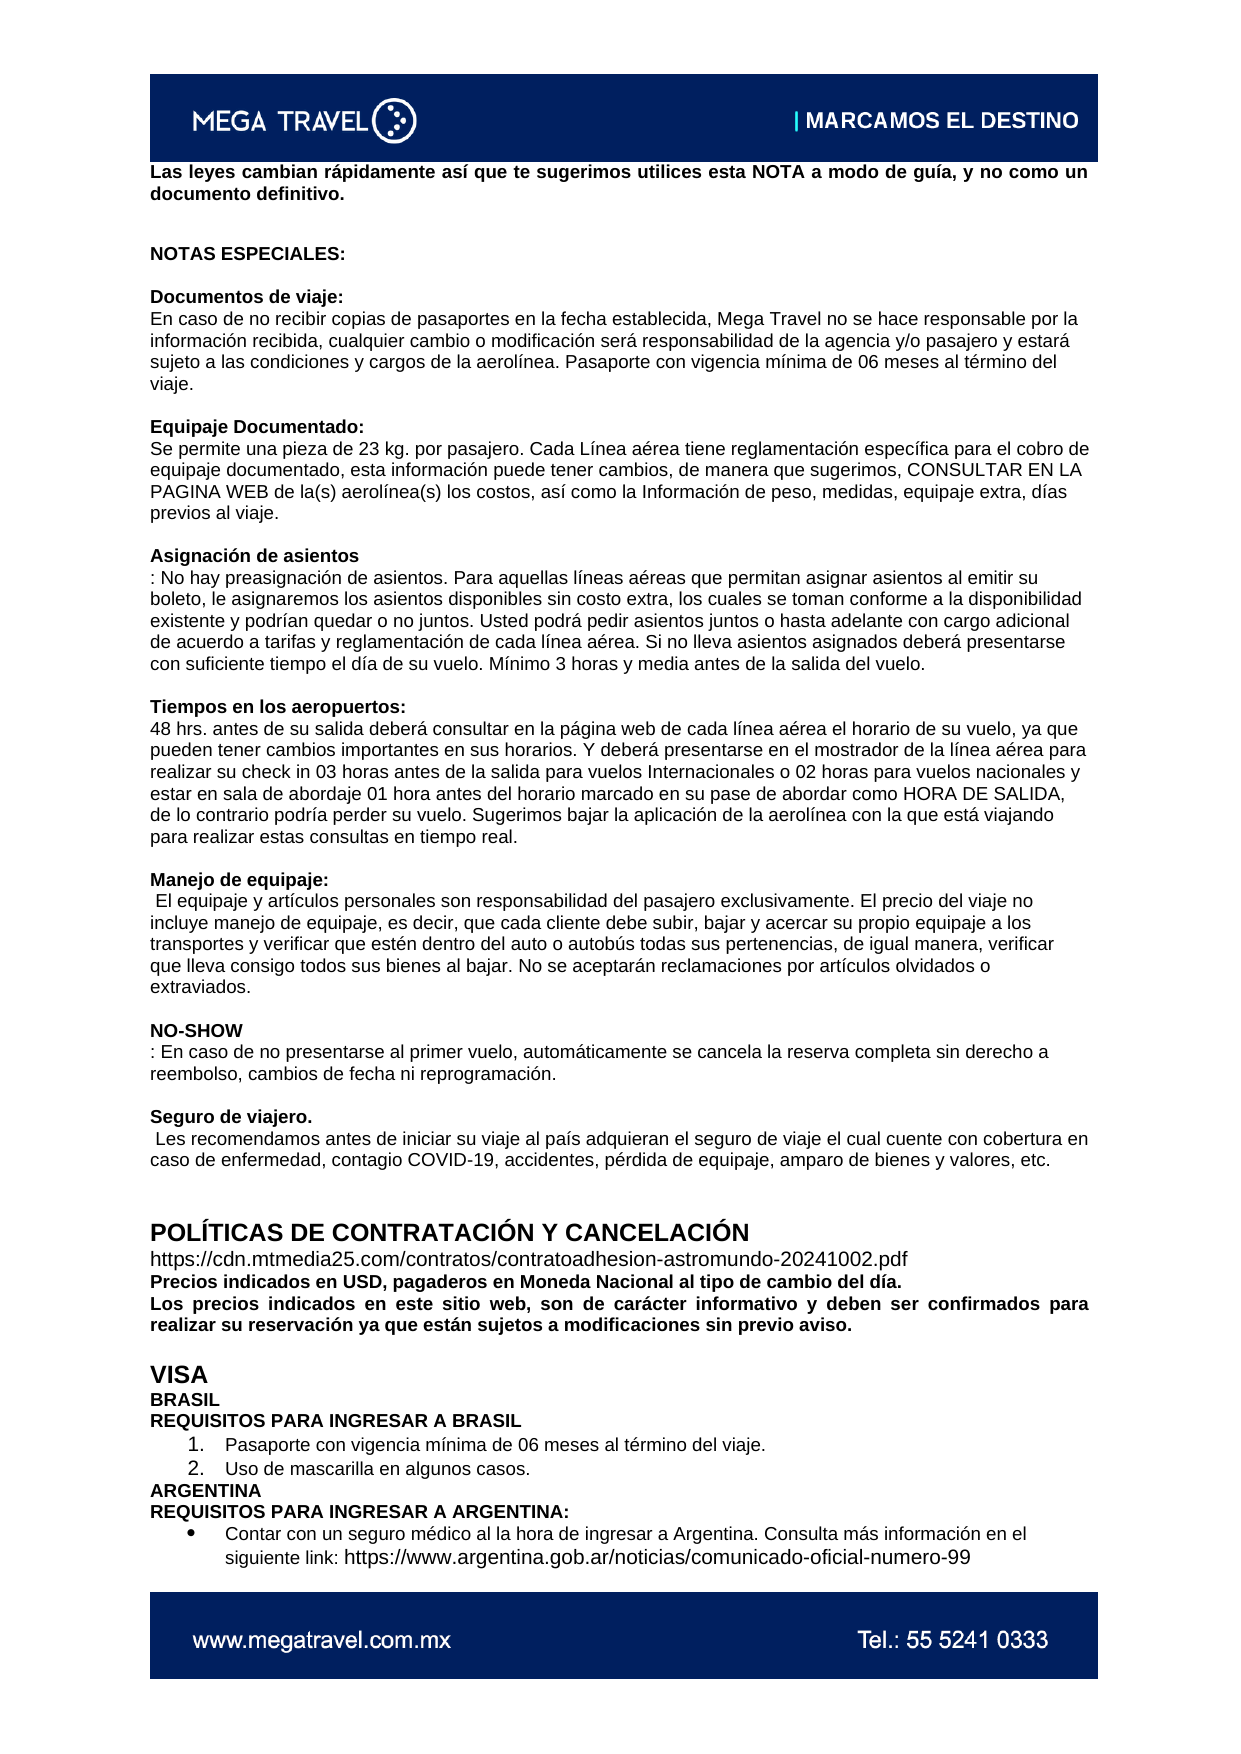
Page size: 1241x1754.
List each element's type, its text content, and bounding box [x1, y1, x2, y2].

text Asignación de asientos [150, 545, 1090, 567]
text Equipaje Documentado: [150, 416, 1090, 437]
text El equipaje y artículos personales son responsabilidad del pasajero exclusivamente. El precio del viaje no incluye manejo de equipaje, es decir, que cada cliente debe subir, bajar y acercar su propio equipaje a los transportes y verificar que estén dentro del auto o autobús todas sus pertenencias, de igual manera, verificar que lleva consigo todos sus bienes al bajar. No se aceptarán reclamaciones por artículos olvidados o extraviados. [150, 890, 1090, 998]
list Contar con un seguro médico al la hora de ingresar a Argentina. Consulta más información en el siguiente link: https://www.argentina.gob.ar/noticias/comunicado-oficial-numero-99 [187, 1523, 1090, 1569]
text REQUISITOS PARA INGRESAR A BRASIL [150, 1410, 1090, 1432]
text Manejo de equipaje: [150, 868, 1090, 890]
text Les recomendamos antes de iniciar su viaje al país adquieran el seguro de viaje el cual cuente con cobertura en caso de enfermedad, contagio COVID-19, accidentes, pérdida de equipaje, amparo de bienes y valores, etc. [150, 1127, 1090, 1170]
picture [150, 74, 1098, 162]
text BRASIL [150, 1388, 1090, 1410]
text Precios indicados en USD, pagaderos en Moneda Nacional al tipo de cambio del día. [150, 1271, 1090, 1293]
text En caso de no recibir copias de pasaportes en la fecha establecida, Mega Travel no se hace responsable por la información recibida, cualquier cambio o modificación será responsabilidad de la agencia y/o pasajero y estará sujeto a las condiciones y cargos de la aerolínea. Pasaporte con vigencia mínima de 06 meses al término del viaje. [150, 308, 1090, 394]
text NO-SHOW [150, 1019, 1090, 1041]
text Tiempos en los aeropuertos: [150, 696, 1090, 718]
text Los precios indicados en este sitio web, son de carácter informativo y deben ser confirmados para realizar su reservación ya que están sujetos a modificaciones sin previo aviso. [150, 1293, 1090, 1336]
text 48 hrs. antes de su salida deberá consultar en la página web de cada línea aérea el horario de su vuelo, ya que pueden tener cambios importantes en sus horarios. Y deberá presentarse en el mostrador de la línea aérea para realizar su check in 03 horas antes de la salida para vuelos Internacionales o 02 horas para vuelos nacionales y estar en sala de abordaje 01 hora antes del horario marcado en su pase de abordar como HORA DE SALIDA, de lo contrario podría perder su vuelo. Sugerimos bajar la aplicación de la aerolínea con la que está viajando para realizar estas consultas en tiempo real. [150, 718, 1090, 847]
text POLÍTICAS DE CONTRATACIÓN Y CANCELACIÓN [150, 1218, 1090, 1247]
picture [150, 1592, 1098, 1679]
text Seguro de viajero. [150, 1106, 1090, 1127]
text : No hay preasignación de asientos. Para aquellas líneas aéreas que permitan asignar asientos al emitir su boleto, le asignaremos los asientos disponibles sin costo extra, los cuales se toman conforme a la disponibilidad existente y podrían quedar o no juntos. Usted podrá pedir asientos juntos o hasta adelante con cargo adicional de acuerdo a tarifas y reglamentación de cada línea aérea. Si no lleva asientos asignados deberá presentarse con suficiente tiempo el día de su vuelo. Mínimo 3 horas y media antes de la salida del vuelo. [150, 567, 1090, 674]
list Uso de mascarilla en algunos casos. [187, 1456, 1090, 1479]
text Las leyes cambian rápidamente así que te sugerimos utilices esta NOTA a modo de guía, y no como un documento definitivo. [150, 161, 1090, 204]
text Documentos de viaje: [150, 286, 1090, 308]
text Se permite una pieza de 23 kg. por pasajero. Cada Línea aérea tiene reglamentación específica para el cobro de equipaje documentado, esta información puede tener cambios, de manera que sugerimos, CONSULTAR EN LA PAGINA WEB de la(s) aerolínea(s) los costos, así como la Información de peso, medidas, equipaje extra, días previos al viaje. [150, 437, 1090, 523]
text NOTAS ESPECIALES: [150, 243, 1090, 265]
text ARGENTINA [150, 1479, 1090, 1501]
text REQUISITOS PARA INGRESAR A ARGENTINA: [150, 1501, 1090, 1523]
text : En caso de no presentarse al primer vuelo, automáticamente se cancela la reserva completa sin derecho a reembolso, cambios de fecha ni reprogramación. [150, 1041, 1090, 1084]
text https://cdn.mtmedia25.com/contratos/contratoadhesion-astromundo-20241002.pdf [150, 1247, 1090, 1271]
list Pasaporte con vigencia mínima de 06 meses al término del viaje. [187, 1432, 1090, 1456]
